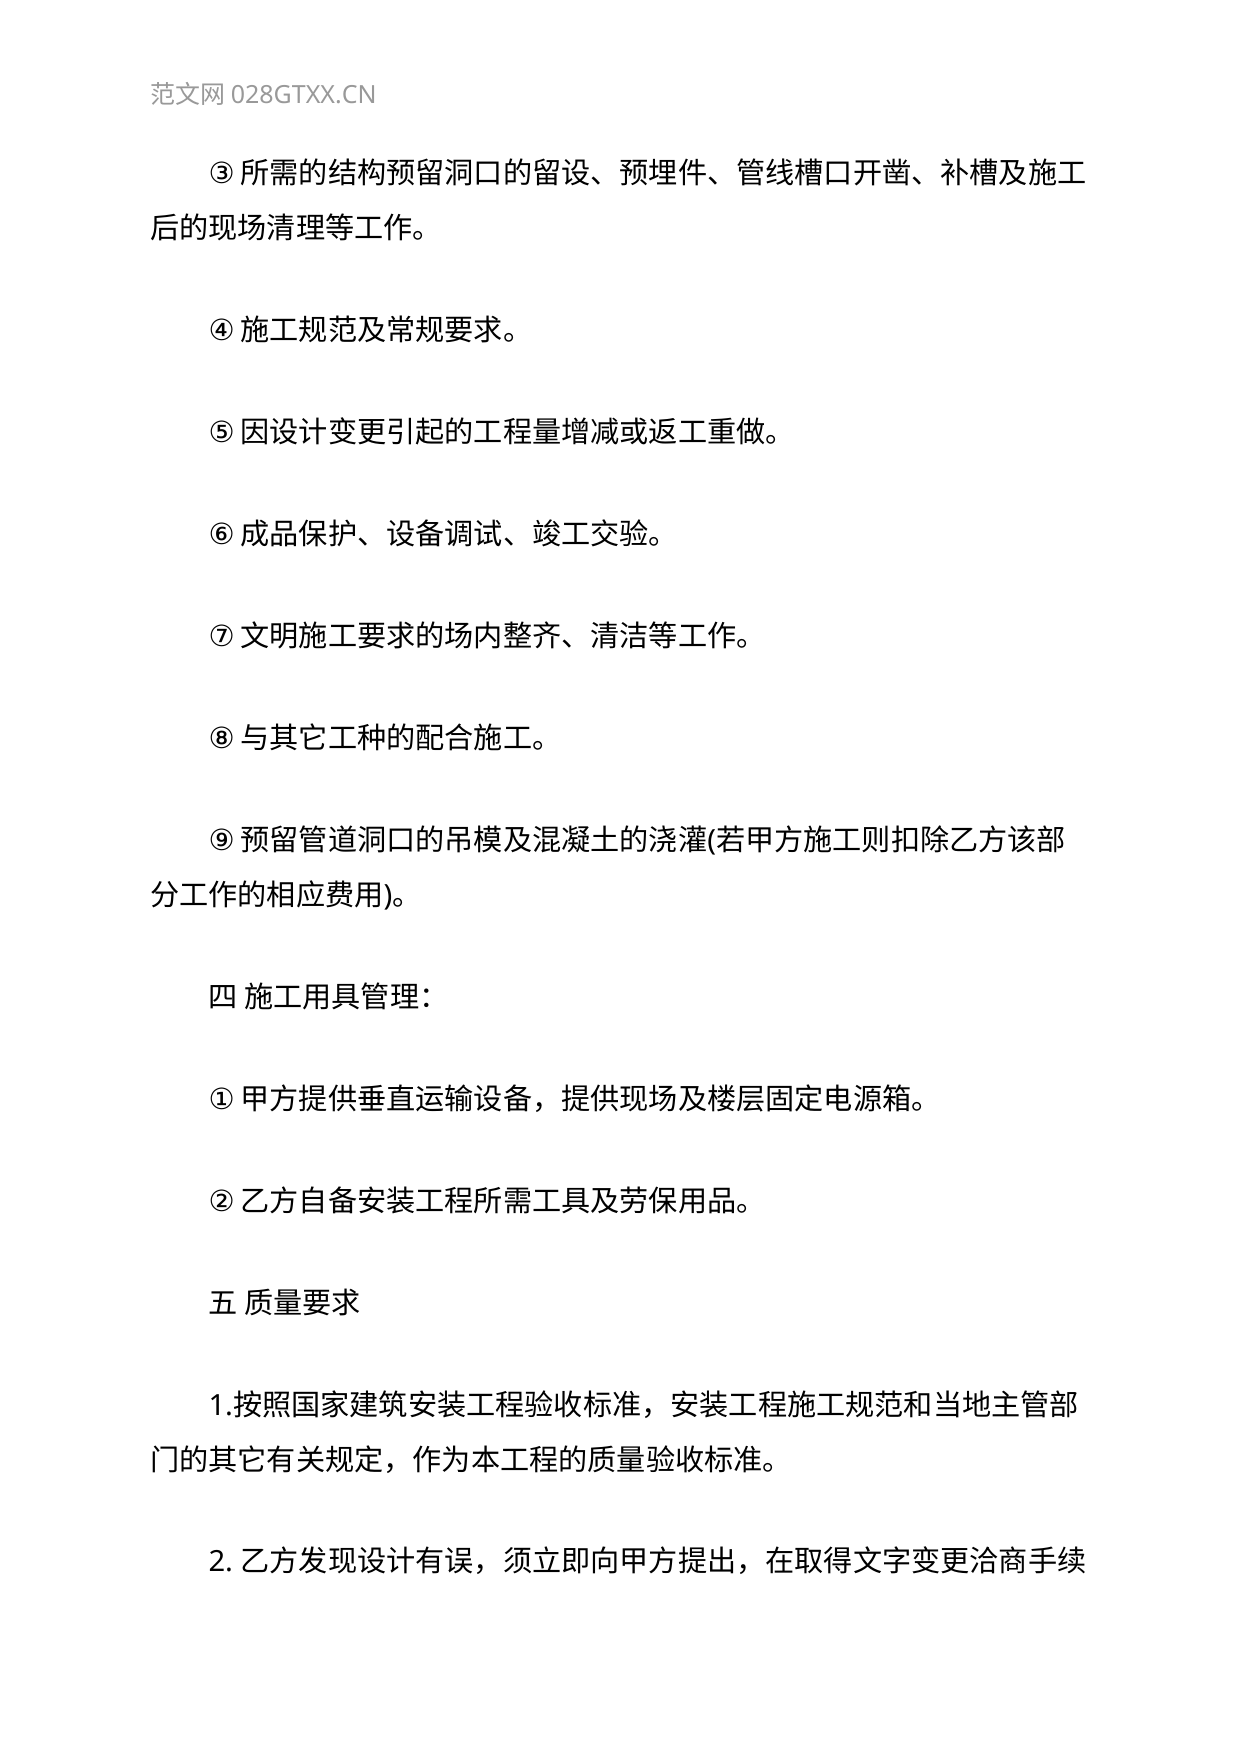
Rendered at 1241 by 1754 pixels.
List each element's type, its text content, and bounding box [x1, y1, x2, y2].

text 1.按照国家建筑安装工程验收标准，安装工程施工规范和当地主管部门的其它有关规定，作为本工程的质量验收标准。 [150, 1381, 1090, 1478]
text ⑨预留管道洞口的吊模及混凝土的浇灌(若甲方施工则扣除乙方该部分工作的相应费用)。 [150, 817, 1090, 914]
text ⑧与其它工种的配合施工。 [150, 715, 1090, 757]
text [150, 1538, 1090, 1580]
text ⑥成品保护、设备调试、竣工交验。 [150, 511, 1090, 553]
text ④施工规范及常规要求。 [150, 307, 1090, 349]
text ③所需的结构预留洞口的留设、预埋件、管线槽口开凿、补槽及施工后的现场清理等工作。 [150, 150, 1090, 247]
text ②乙方自备安装工程所需工具及劳保用品。 [150, 1177, 1090, 1220]
text ①甲方提供垂直运输设备，提供现场及楼层固定电源箱。 [150, 1075, 1090, 1118]
text 四 施工用具管理： [150, 974, 1090, 1016]
text ⑤因设计变更引起的工程量增减或返工重做。 [150, 409, 1090, 451]
text ⑦文明施工要求的场内整齐、清洁等工作。 [150, 613, 1090, 655]
text 五 质量要求 [150, 1279, 1090, 1322]
